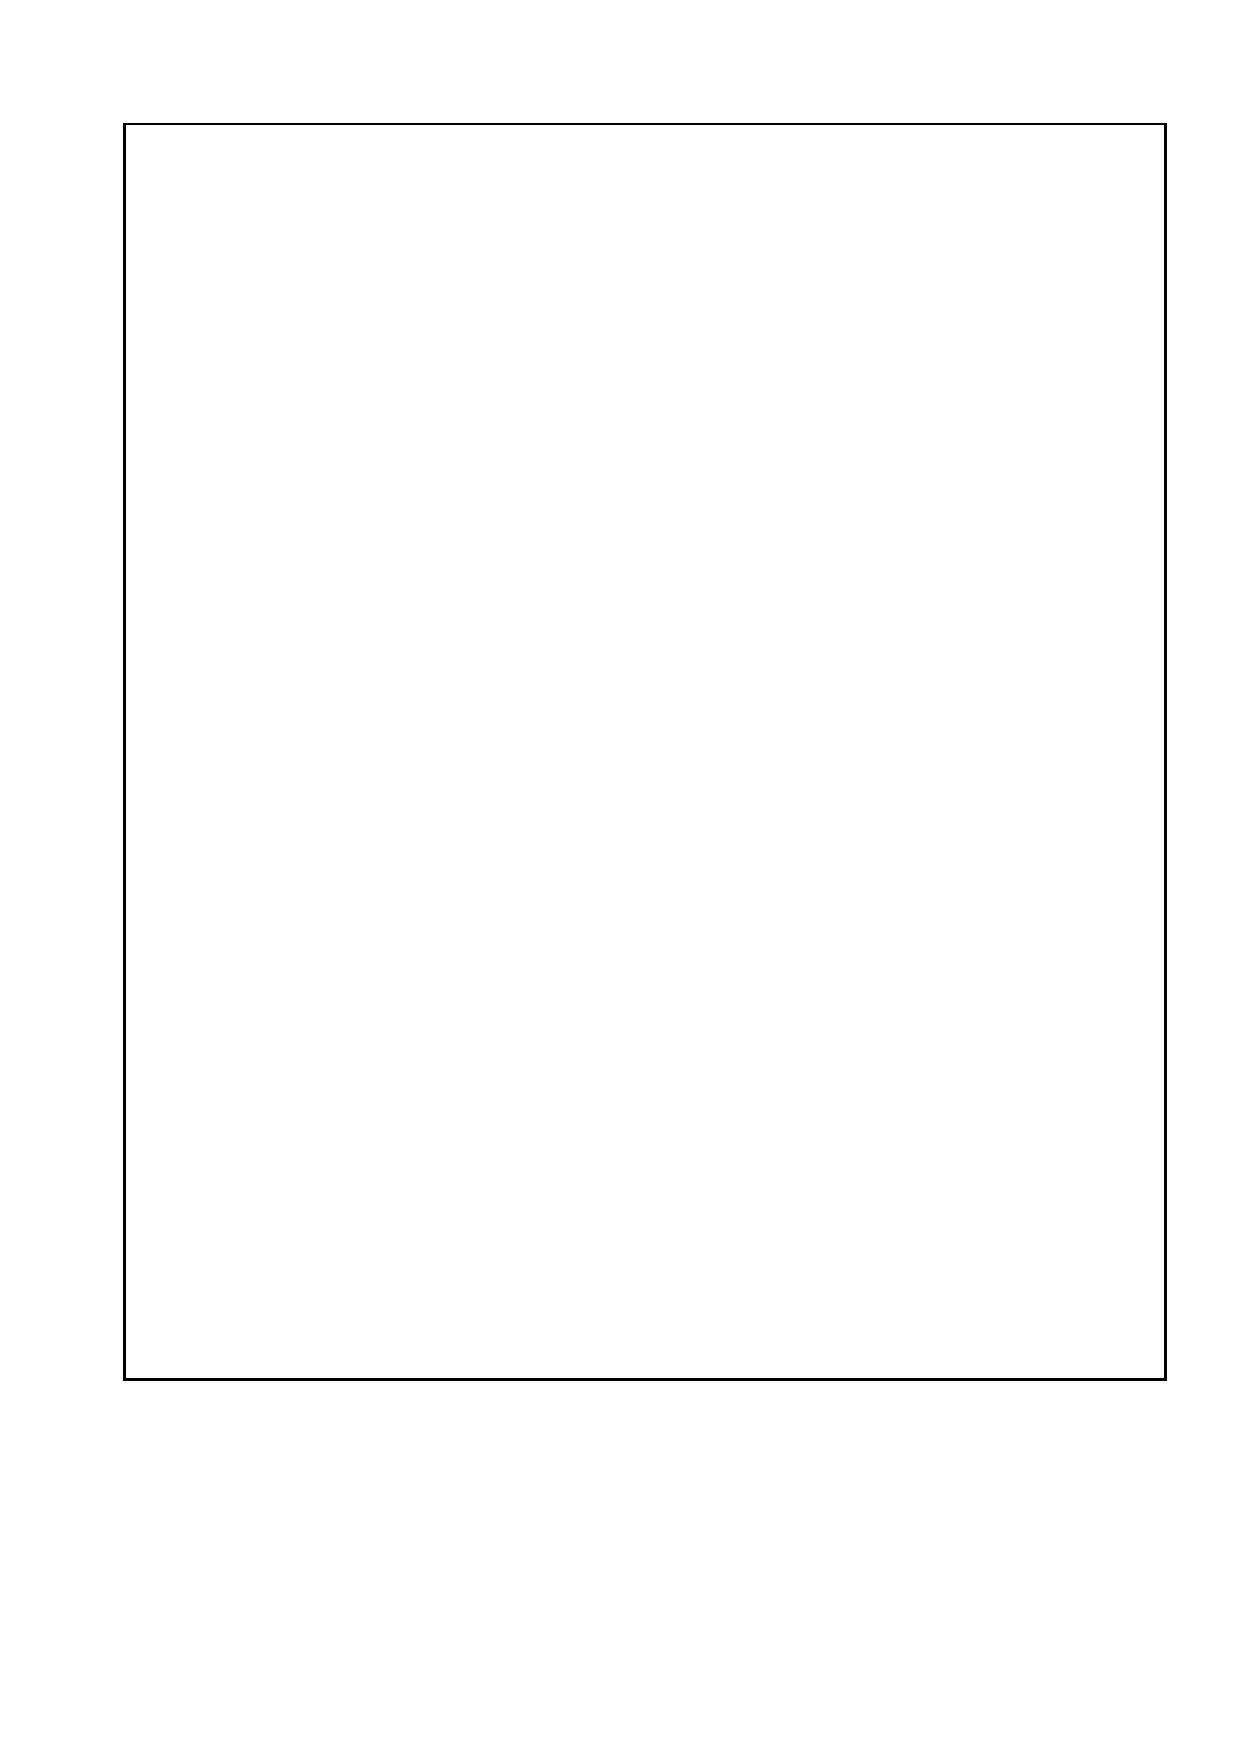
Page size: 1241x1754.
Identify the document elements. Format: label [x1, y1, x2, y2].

table_cell [126, 125, 1164, 1378]
